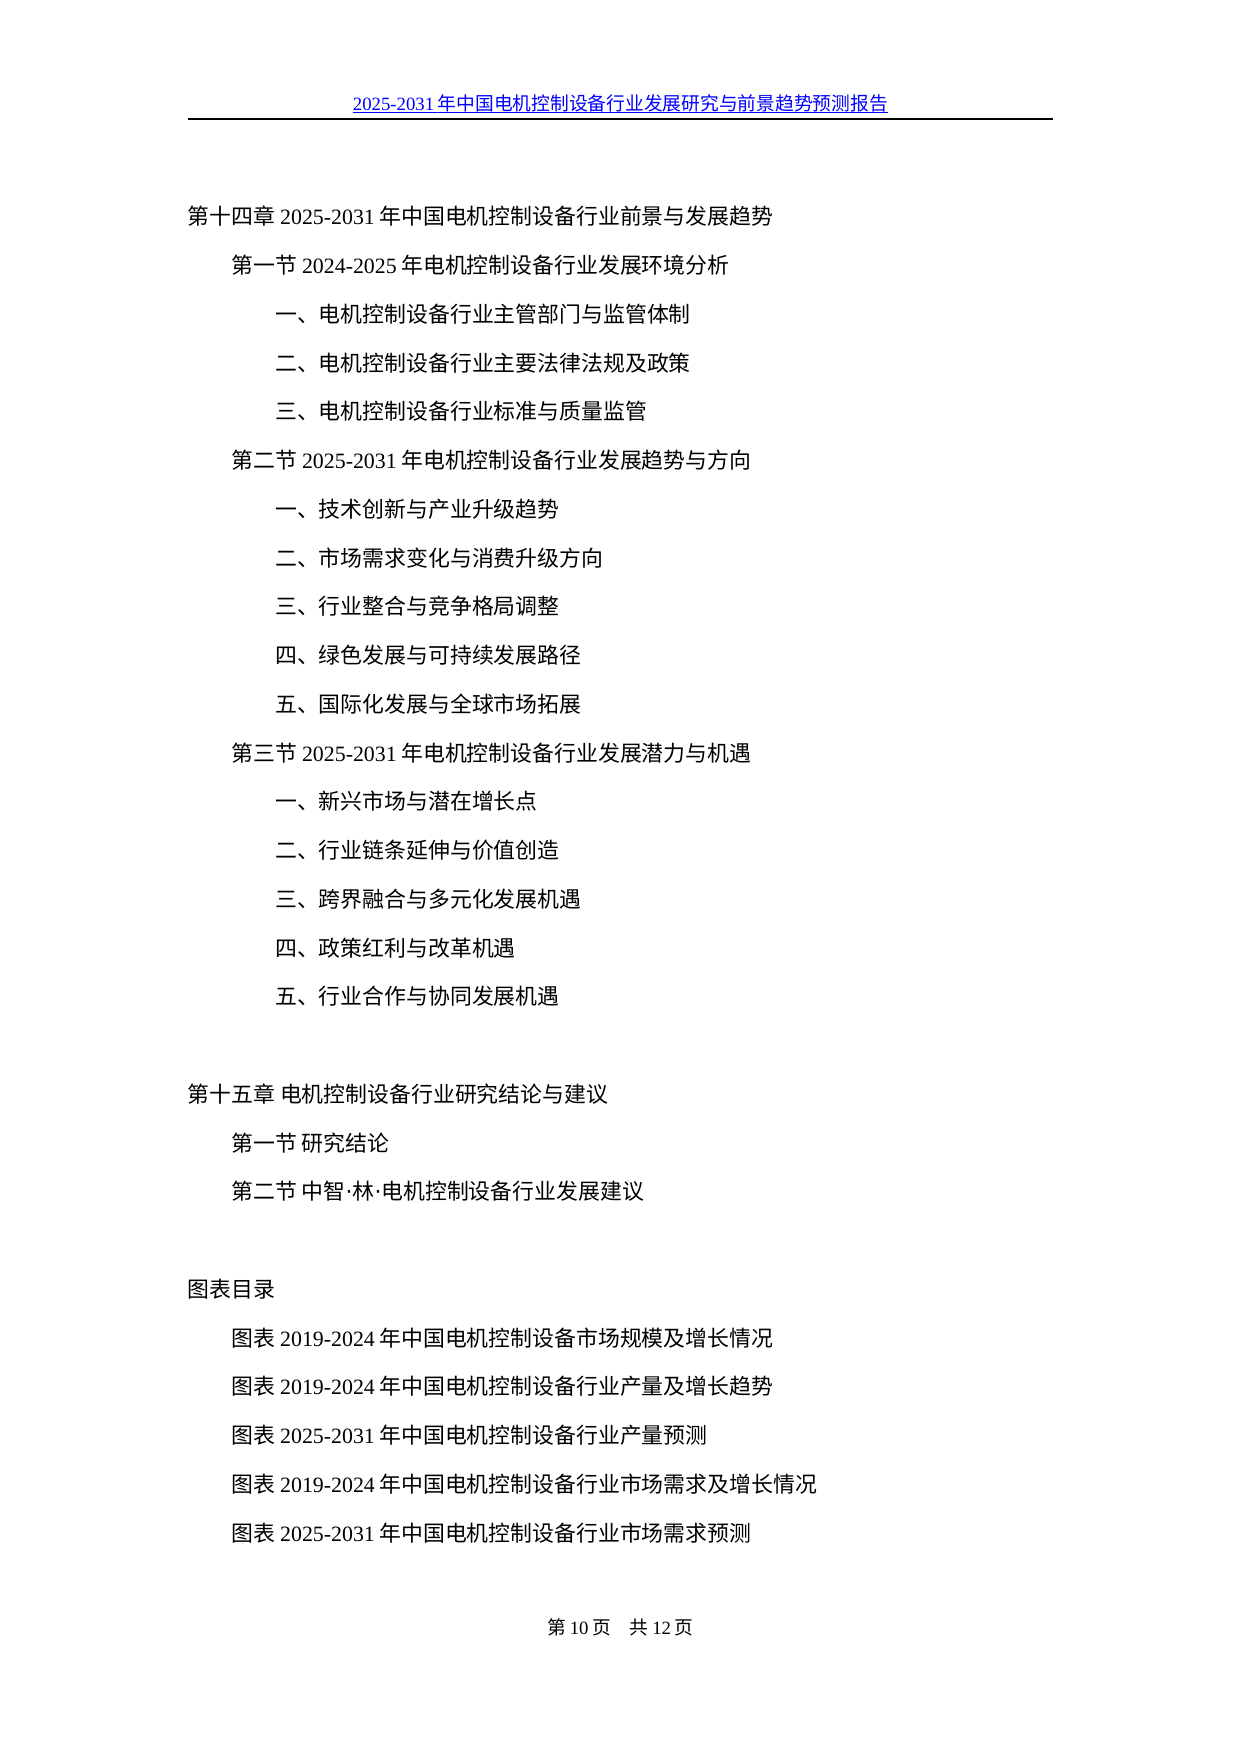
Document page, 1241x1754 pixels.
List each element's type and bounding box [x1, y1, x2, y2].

text [187, 150, 1053, 1548]
